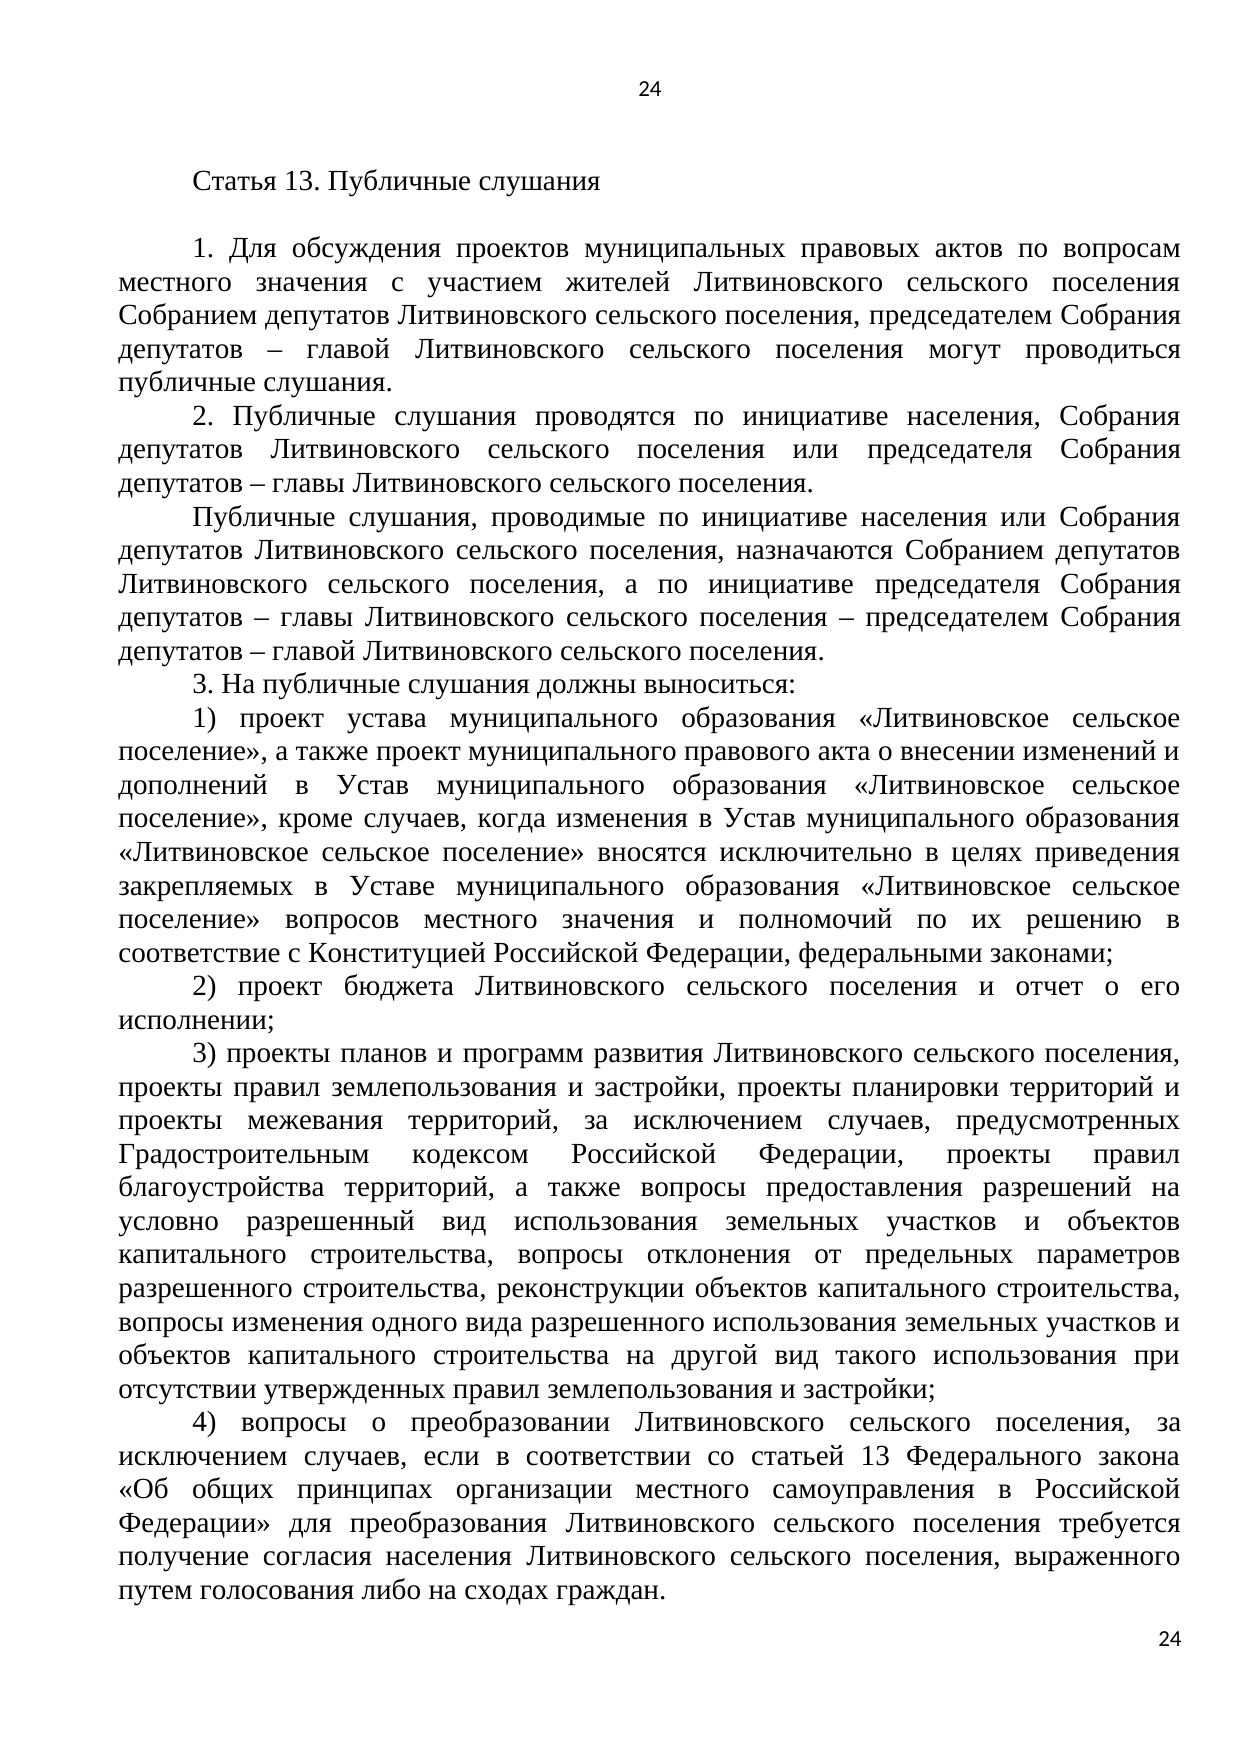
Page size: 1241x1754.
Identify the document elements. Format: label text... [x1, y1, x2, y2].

text Публичные слушания, проводимые по инициативе населения или Собрания депутатов Литвиновского сельского поселения, назначаются Собранием депутатов Литвиновского сельского поселения, а по инициативе председателя Собрания депутатов – главы Литвиновского сельского поселения – председателем Собрания депутатов – главой Литвиновского сельского поселения. [118, 499, 1181, 666]
text 3. На публичные слушания должны выноситься: [118, 666, 1181, 700]
text Статья 13. Публичные слушания [118, 163, 1181, 197]
text 2. Публичные слушания проводятся по инициативе населения, Собрания депутатов Литвиновского сельского поселения или председателя Собрания депутатов – главы Литвиновского сельского поселения. [118, 398, 1181, 499]
text 1. Для обсуждения проектов муниципальных правовых актов по вопросам местного значения с участием жителей Литвиновского сельского поселения Собранием депутатов Литвиновского сельского поселения, председателем Собрания депутатов – главой Литвиновского сельского поселения могут проводиться публичные слушания. [118, 230, 1181, 398]
text 1) проект устава муниципального образования «Литвиновское сельское поселение», а также проект муниципального правового акта о внесении изменений и дополнений в Устав муниципального образования «Литвиновское сельское поселение», кроме случаев, когда изменения в Устав муниципального образования «Литвиновское сельское поселение» вносятся исключительно в целях приведения закрепляемых в Уставе муниципального образования «Литвиновское сельское поселение» вопросов местного значения и полномочий по их решению в соответствие с Конституцией Российской Федерации, федеральными законами; [118, 700, 1181, 968]
text 3) проекты планов и программ развития Литвиновского сельского поселения, проекты правил землепользования и застройки, проекты планировки территорий и проекты межевания территорий, за исключением случаев, предусмотренных Градостроительным кодексом Российской Федерации, проекты правил благоустройства территорий, а также вопросы предоставления разрешений на условно разрешенный вид использования земельных участков и объектов капитального строительства, вопросы отклонения от предельных параметров разрешенного строительства, реконструкции объектов капитального строительства, вопросы изменения одного вида разрешенного использования земельных участков и объектов капитального строительства на другой вид такого использования при отсутствии утвержденных правил землепользования и застройки; [118, 1035, 1181, 1404]
text 2) проект бюджета Литвиновского сельского поселения и отчет о его исполнении; [118, 968, 1181, 1035]
text 4) вопросы о преобразовании Литвиновского сельского поселения, за исключением случаев, если в соответствии со статьей 13 Федерального закона «Об общих принципах организации местного самоуправления в Российской Федерации» для преобразования Литвиновского сельского поселения требуется получение согласия населения Литвиновского сельского поселения, выраженного путем голосования либо на сходах граждан. [118, 1404, 1181, 1606]
